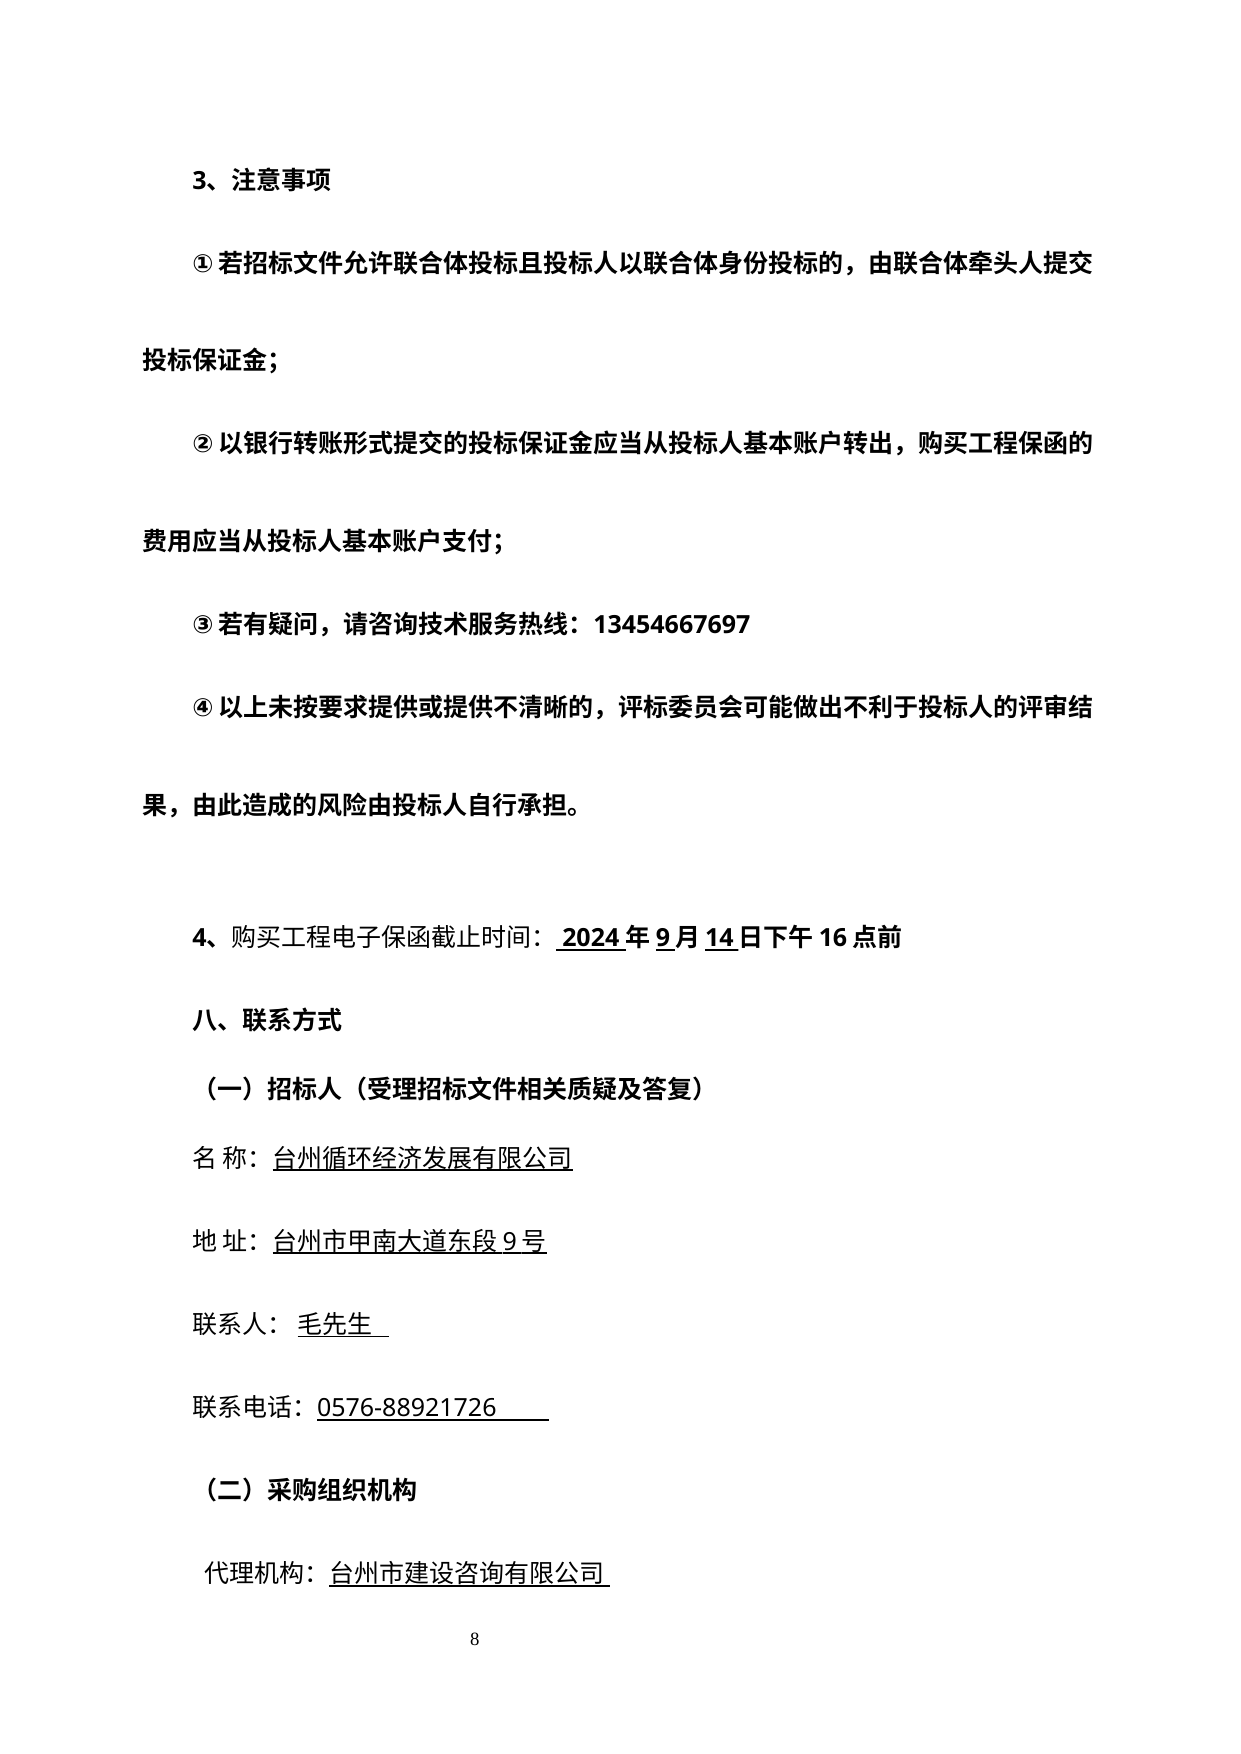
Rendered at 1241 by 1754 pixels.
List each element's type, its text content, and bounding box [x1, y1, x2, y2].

text （二）采购组织机构 [142, 1456, 1098, 1521]
text 代理机构：台州市建设咨询有限公司 [142, 1539, 1098, 1604]
subtitle 八、联系方式 [142, 986, 1098, 1051]
text 地 址：台州市甲南大道东段9号 [142, 1207, 1098, 1272]
text ①若招标文件允许联合体投标且投标人以联合体身份投标的，由联合体牵头人提交投标保证金； [142, 229, 1098, 391]
text 3、注意事项 [142, 146, 1098, 211]
text ②以银行转账形式提交的投标保证金应当从投标人基本账户转出，购买工程保函的费用应当从投标人基本账户支付； [142, 409, 1098, 572]
text （一）招标人（受理招标文件相关质疑及答复） [142, 1069, 1098, 1106]
text 联系人： 毛先生 [142, 1290, 1098, 1355]
text 名 称：台州循环经济发展有限公司 [142, 1124, 1098, 1189]
text 联系电话：0576-88921726 [142, 1373, 1098, 1438]
text ③若有疑问，请咨询技术服务热线：13454667697 [142, 590, 1098, 655]
text 4、购买工程电子保函截止时间： 2024 年9月14日下午16点前 [142, 903, 1098, 968]
text ④以上未按要求提供或提供不清晰的，评标委员会可能做出不利于投标人的评审结果，由此造成的风险由投标人自行承担。 [142, 673, 1098, 836]
